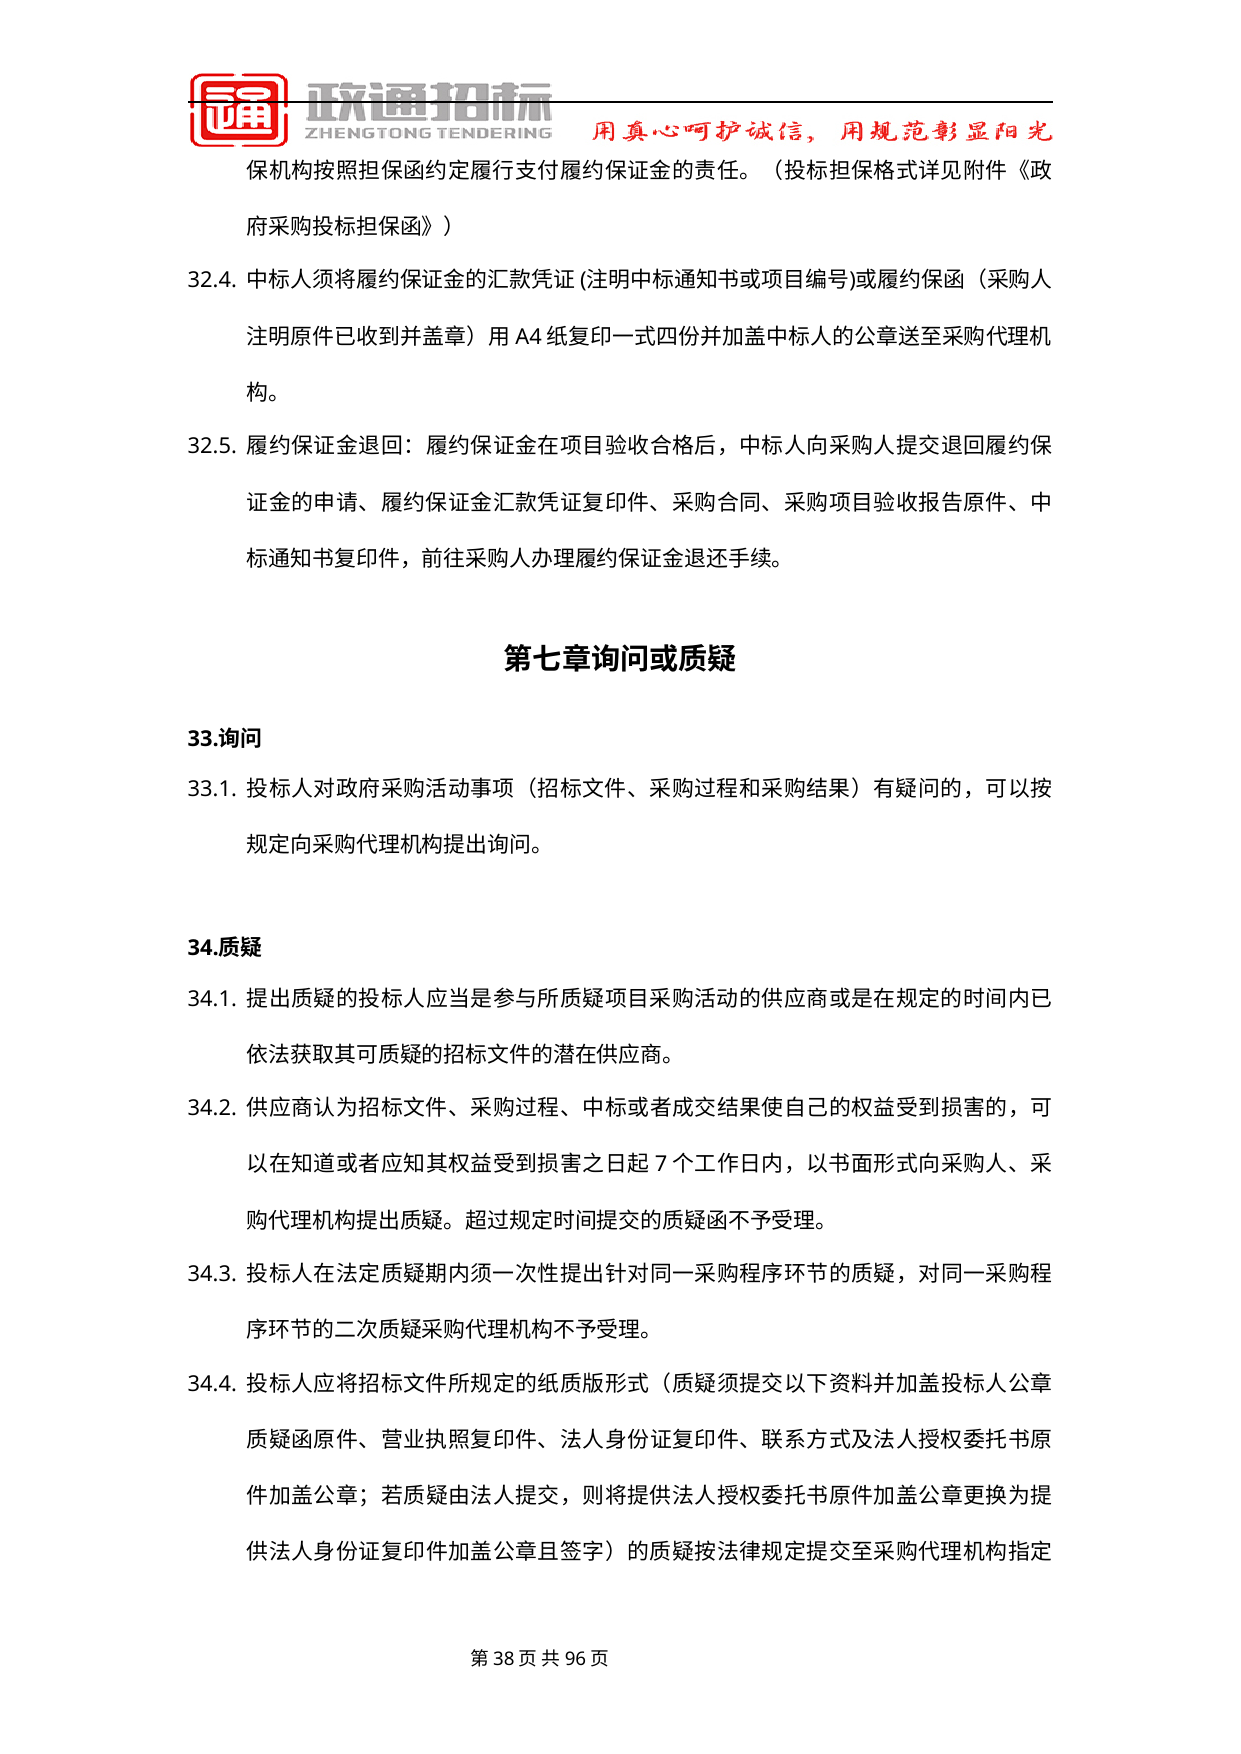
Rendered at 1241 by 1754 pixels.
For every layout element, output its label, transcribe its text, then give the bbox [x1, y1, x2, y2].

list 采用履约保函方式：履约担保。是指由担保机构为供应商交纳履约保证金向采购人或采购代理机构提供的保证担保。供应商未按政府采购合同履行约定义务的，由担保机构按照担保函约定履行支付履约保证金的责任。（投标担保格式详见附件《政府采购投标担保函》） [187, 150, 1053, 244]
list 投标人在法定质疑期内须一次性提出针对同一采购程序环节的质疑，对同一采购程序环节的二次质疑采购代理机构不予受理。 [187, 1253, 1053, 1347]
subtitle 33.询问 [187, 721, 1053, 752]
list 投标人对政府采购活动事项（招标文件、采购过程和采购结果）有疑问的，可以按规定向采购代理机构提出询问。 [187, 768, 1053, 862]
list 提出质疑的投标人应当是参与所质疑项目采购活动的供应商或是在规定的时间内已依法获取其可质疑的招标文件的潜在供应商。 [187, 978, 1053, 1071]
picture [188, 73, 1053, 101]
picture [188, 103, 1053, 147]
list 中标人须将履约保证金的汇款凭证 (注明中标通知书或项目编号)或履约保函（采购人注明原件已收到并盖章）用A4纸复印一式四份并加盖中标人的公章送至采购代理机构。 [187, 259, 1053, 409]
subtitle 34.质疑 [187, 930, 1053, 962]
list 供应商认为招标文件、采购过程、中标或者成交结果使自己的权益受到损害的，可以在知道或者应知其权益受到损害之日起7个工作日内，以书面形式向采购人、采购代理机构提出质疑。超过规定时间提交的质疑函不予受理。 [187, 1087, 1053, 1237]
list 履约保证金退回：履约保证金在项目验收合格后，中标人向采购人提交退回履约保证金的申请、履约保证金汇款凭证复印件、采购合同、采购项目验收报告原件、中标通知书复印件，前往采购人办理履约保证金退还手续。 [187, 425, 1053, 575]
subtitle 第七章询问或质疑 [187, 636, 1053, 678]
